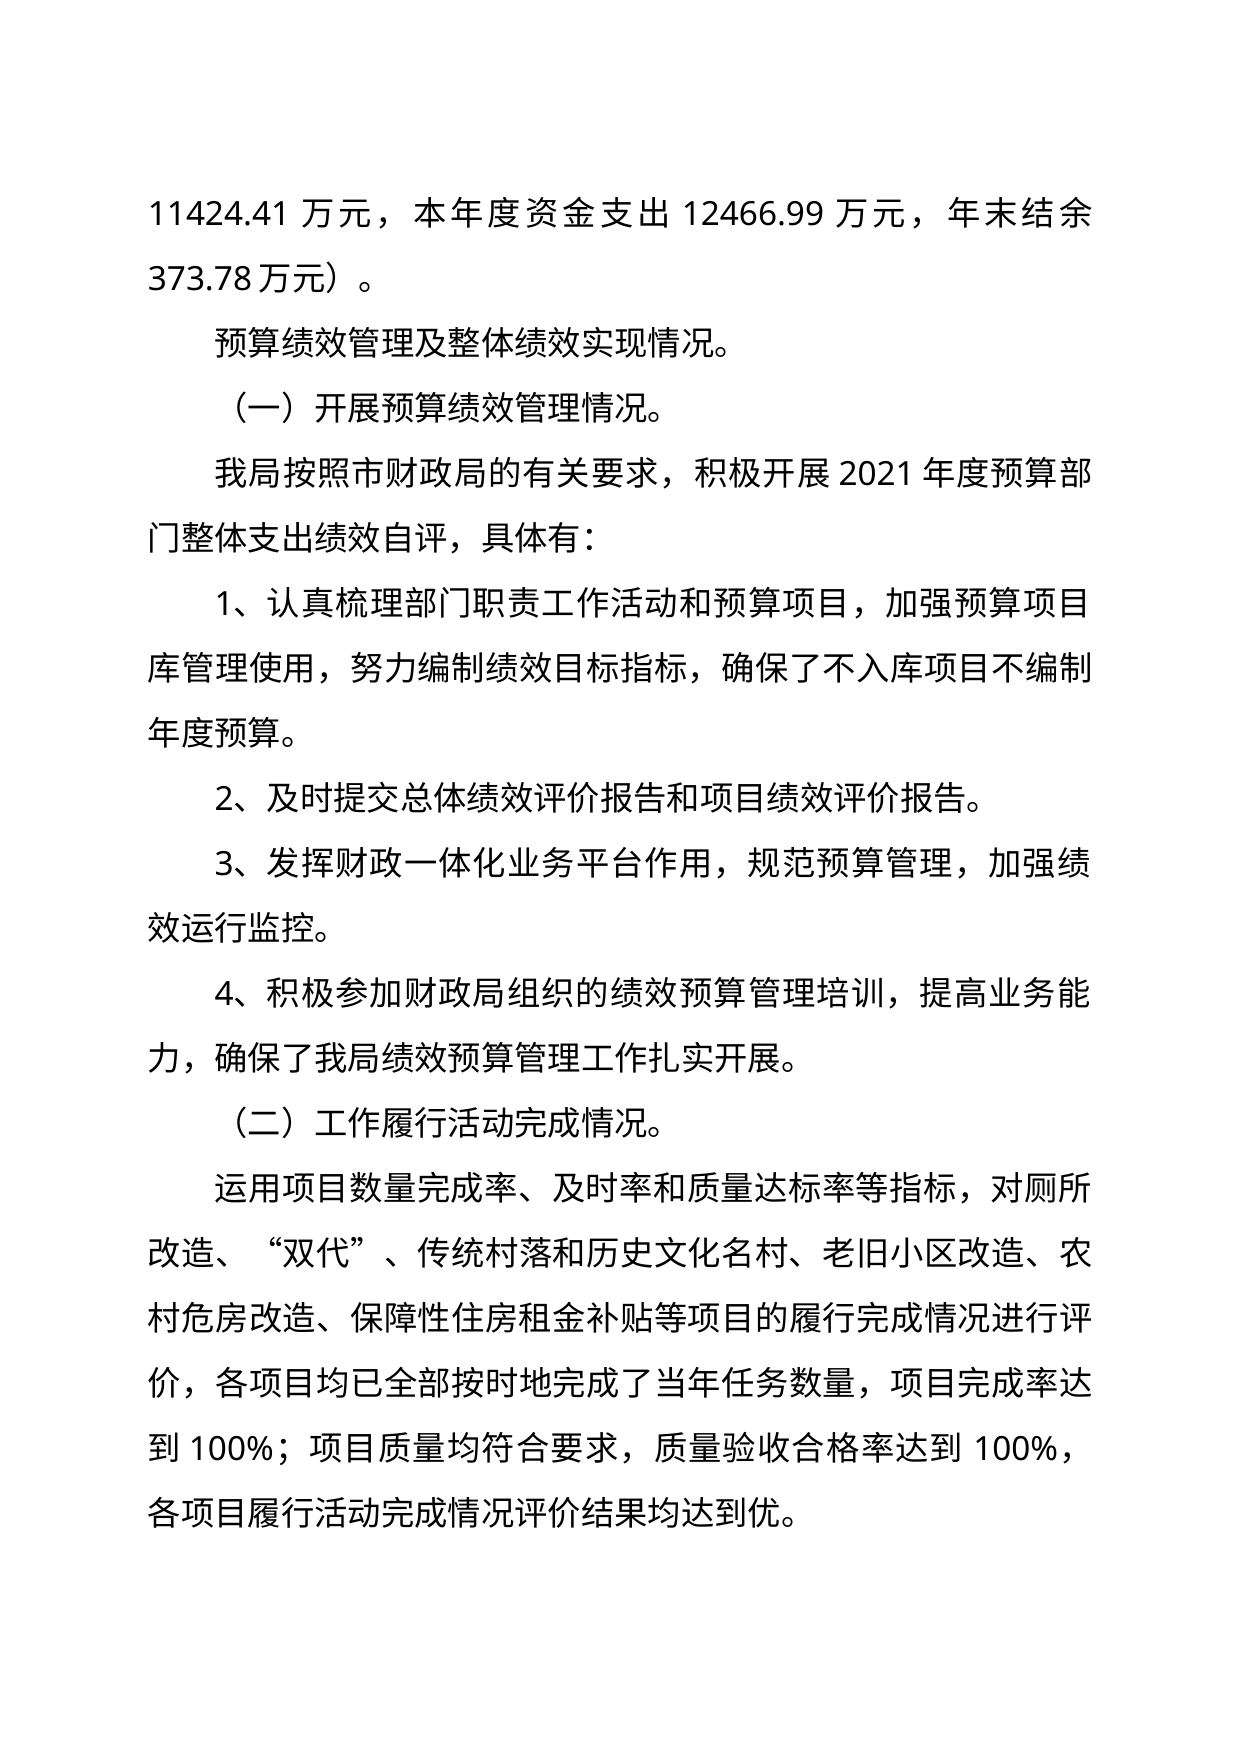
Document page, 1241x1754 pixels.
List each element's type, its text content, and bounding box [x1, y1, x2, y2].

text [148, 178, 1093, 308]
list 运用项目数量完成率、及时率和质量达标率等指标，对厕所改造、“双代”、传统村落和历史文化名村、老旧小区改造、农村危房改造、保障性住房租金补贴等项目的履行完成情况进行评价，各项目均已全部按时地完成了当年任务数量，项目完成率达到100%；项目质量均符合要求，质量验收合格率达到100%，各项目履行活动完成情况评价结果均达到优。 [148, 1153, 1093, 1543]
list 我局按照市财政局的有关要求，积极开展2021年度预算部门整体支出绩效自评，具体有： [148, 438, 1093, 568]
list 积极参加财政局组织的绩效预算管理培训，提高业务能力，确保了我局绩效预算管理工作扎实开展。 [148, 958, 1093, 1088]
text 预算绩效管理及整体绩效实现情况。 [148, 308, 1093, 373]
list 工作履行活动完成情况。 [148, 1088, 1093, 1153]
list 认真梳理部门职责工作活动和预算项目，加强预算项目库管理使用，努力编制绩效目标指标，确保了不入库项目不编制年度预算。 [148, 568, 1093, 763]
list 及时提交总体绩效评价报告和项目绩效评价报告。 [148, 763, 1093, 828]
list 发挥财政一体化业务平台作用，规范预算管理，加强绩效运行监控。 [148, 828, 1093, 958]
list 开展预算绩效管理情况。 [148, 373, 1093, 438]
